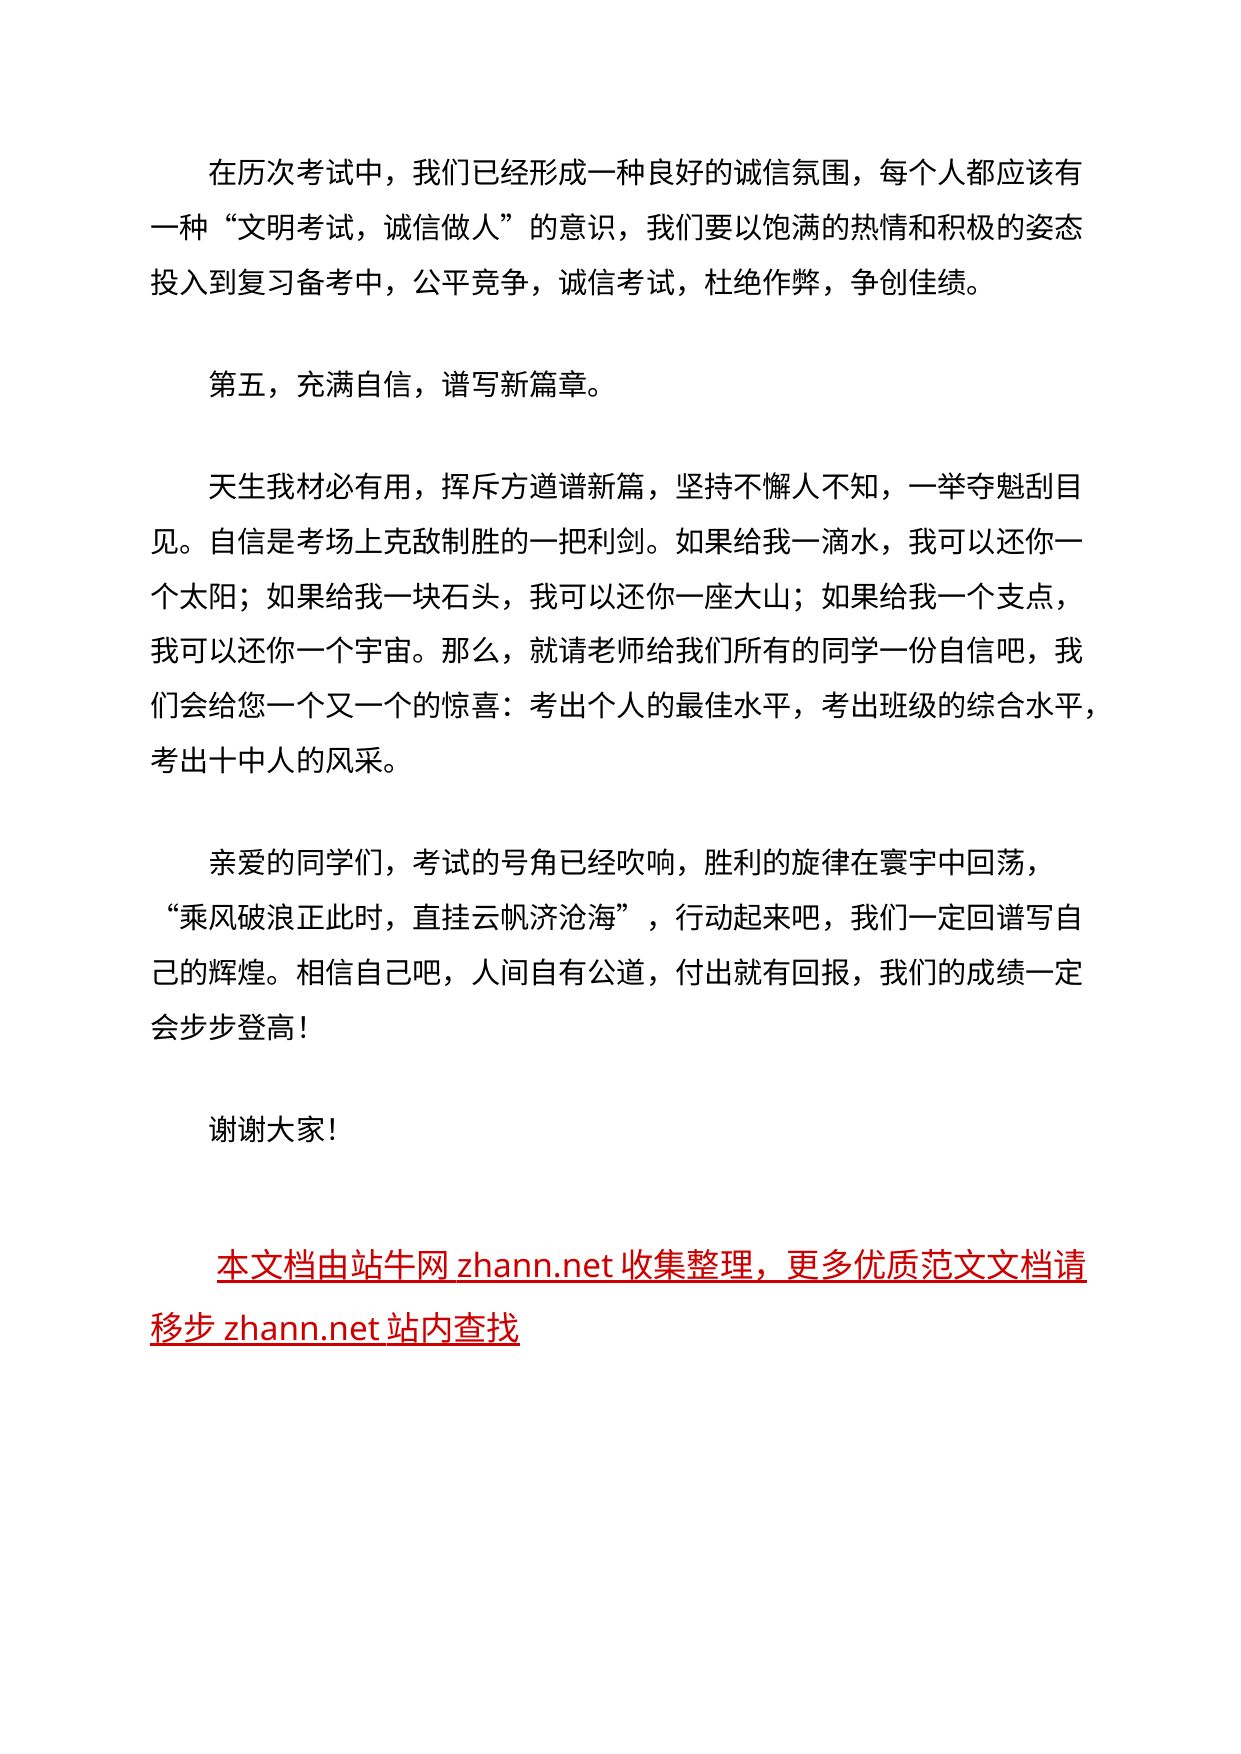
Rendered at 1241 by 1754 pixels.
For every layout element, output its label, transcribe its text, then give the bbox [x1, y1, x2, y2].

text 天生我材必有用，挥斥方遒谱新篇，坚持不懈人不知，一举夺魁刮目见。自信是考场上克敌制胜的一把利剑。如果给我一滴水，我可以还你一个太阳；如果给我一块石头，我可以还你一座大山；如果给我一个支点，我可以还你一个宇宙。那么，就请老师给我们所有的同学一份自信吧，我们会给您一个又一个的惊喜：考出个人的最佳水平，考出班级的综合水平，考出十中人的风采。 [150, 463, 1090, 780]
text 在历次考试中，我们已经形成一种良好的诚信氛围，每个人都应该有一种“文明考试，诚信做人”的意识，我们要以饱满的热情和积极的姿态投入到复习备考中，公平竞争，诚信考试，杜绝作弊，争创佳绩。 [150, 150, 1090, 302]
text 本文档由站牛网zhann.net收集整理，更多优质范文文档请移步zhann.net站内查找 [150, 1239, 1090, 1350]
text 谢谢大家！ [150, 1106, 1090, 1148]
text 第五，充满自信，谱写新篇章。 [150, 362, 1090, 404]
text 亲爱的同学们，考试的号角已经吹响，胜利的旋律在寰宇中回荡，“乘风破浪正此时，直挂云帆济沧海”，行动起来吧，我们一定回谱写自己的辉煌。相信自己吧，人间自有公道，付出就有回报，我们的成绩一定会步步登高！ [150, 839, 1090, 1047]
